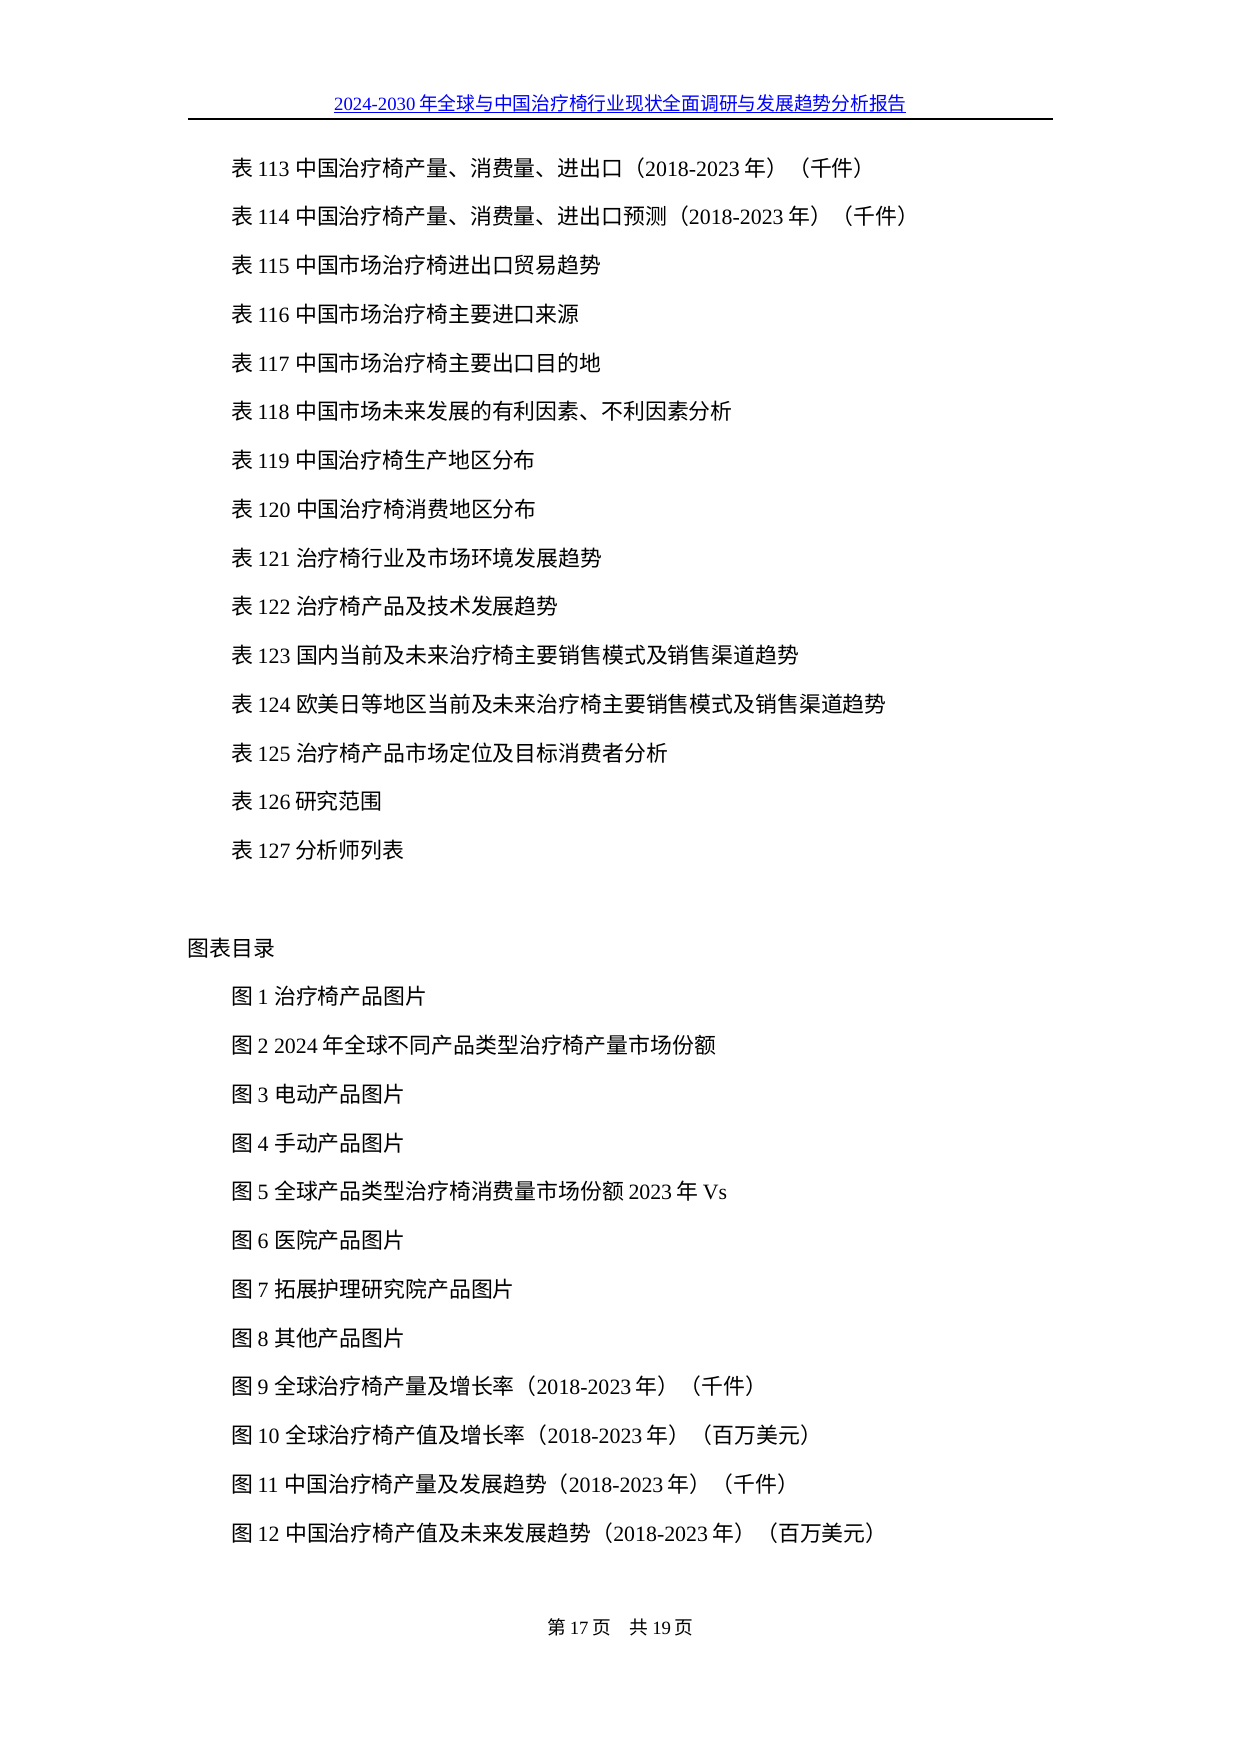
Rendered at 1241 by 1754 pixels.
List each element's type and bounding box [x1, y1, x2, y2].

text [187, 150, 1053, 1548]
